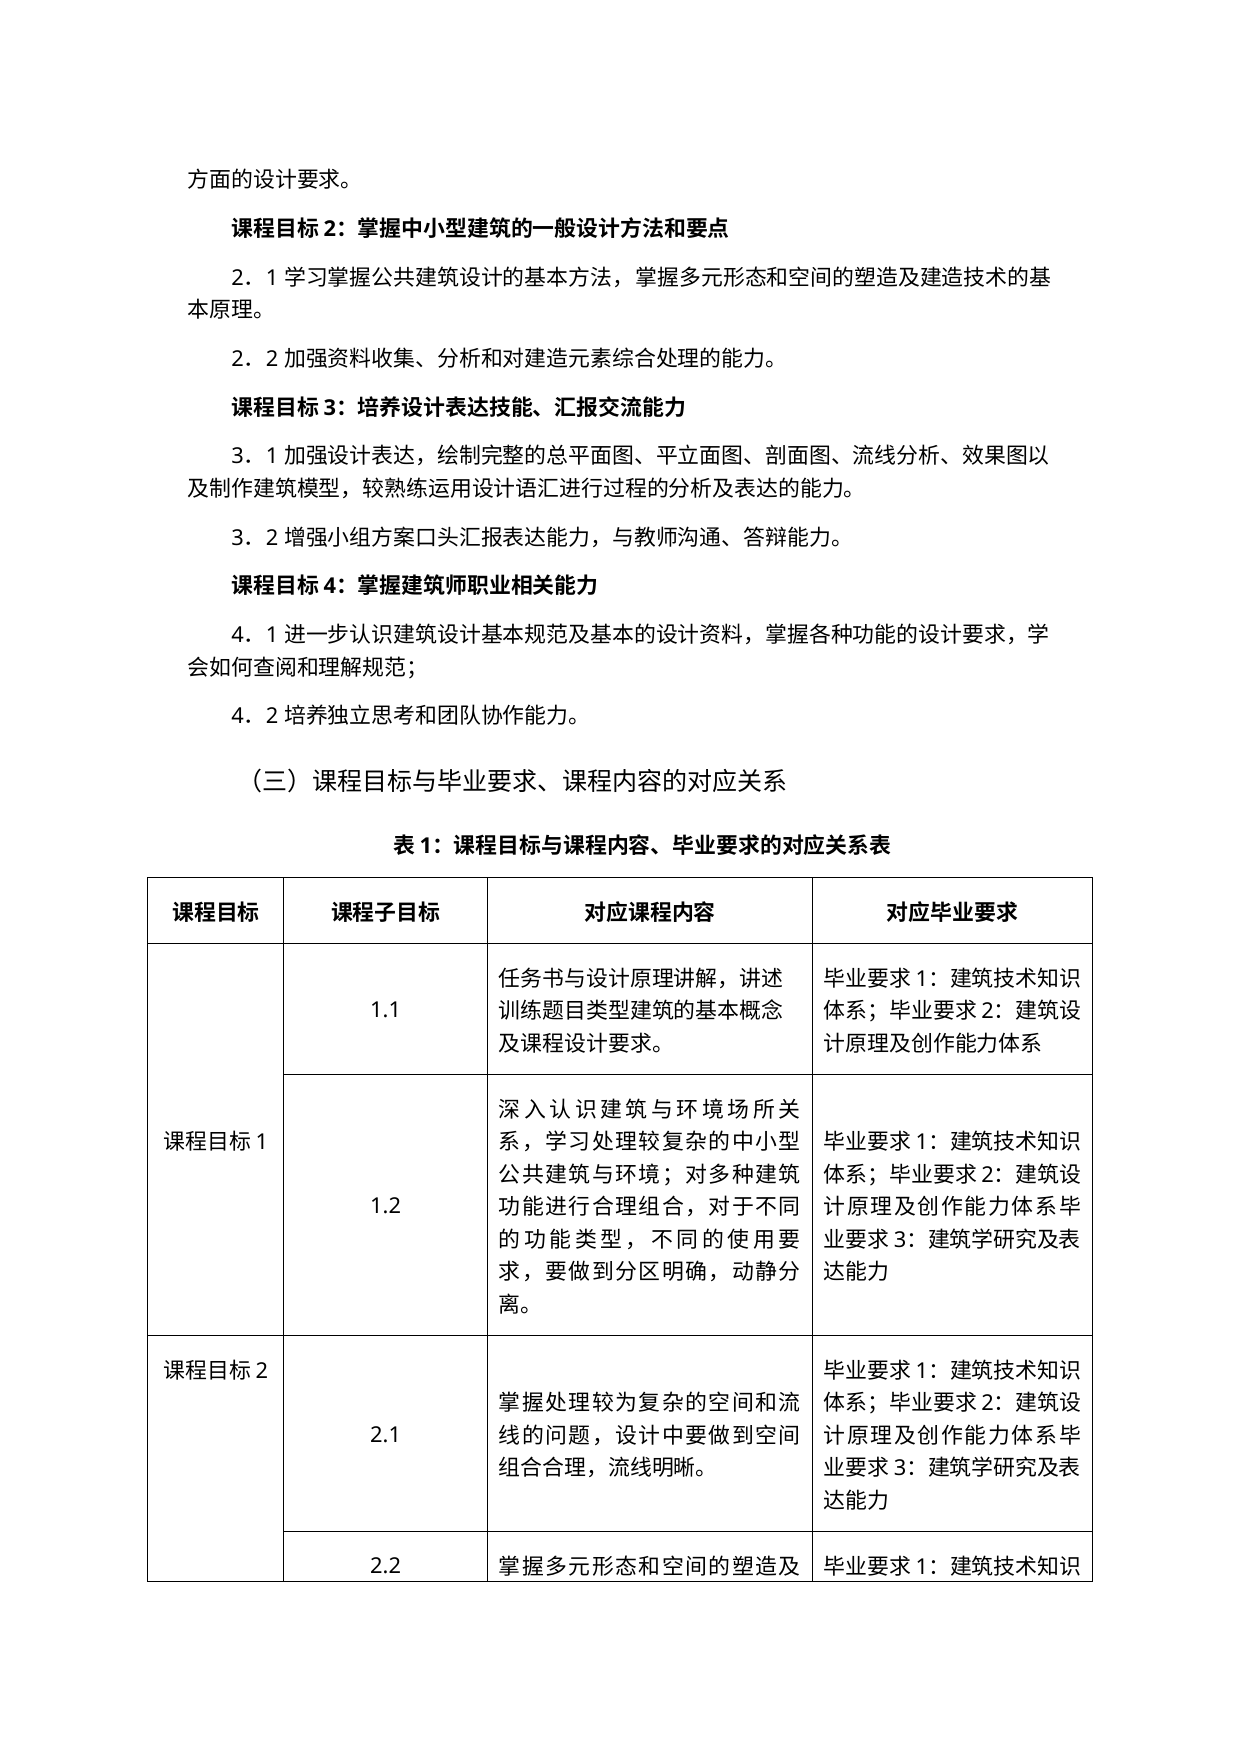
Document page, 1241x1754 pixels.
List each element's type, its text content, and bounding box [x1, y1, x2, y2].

text 课程目标3：培养设计表达技能、汇报交流能力 [187, 389, 1053, 422]
text 4．2 培养独立思考和团队协作能力。 [187, 698, 1053, 731]
table_cell 1.1 [284, 944, 487, 1074]
text 课程目标4：掌握建筑师职业相关能力 [187, 568, 1053, 601]
text 2．1 学习掌握公共建筑设计的基本方法，掌握多元形态和空间的塑造及建造技术的基本原理。 [187, 259, 1053, 324]
table_cell 毕业要求1：建筑技术知识体系；毕业要求2：建筑设计原理及创作能力体系毕业要求3：建筑学研究及表达能力 [813, 1075, 1092, 1335]
text 表1：课程目标与课程内容、毕业要求的对应关系表 [187, 828, 1053, 861]
text （三）课程目标与毕业要求、课程内容的对应关系 [187, 747, 1053, 812]
table_header 课程目标 [148, 878, 283, 943]
table_cell 毕业要求1：建筑技术知识体系；毕业要求2：建筑设计原理及创作能力体系 [813, 944, 1092, 1074]
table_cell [488, 1532, 812, 1581]
table_cell 1.2 [284, 1075, 487, 1335]
table_header 课程子目标 [284, 878, 487, 943]
table_cell 课程目标1 [148, 944, 283, 1335]
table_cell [813, 1532, 1092, 1581]
table_header 对应课程内容 [488, 878, 812, 943]
text 4．1 进一步认识建筑设计基本规范及基本的设计资料，掌握各种功能的设计要求，学会如何查阅和理解规范； [187, 617, 1053, 682]
text 3．1 加强设计表达，绘制完整的总平面图、平立面图、剖面图、流线分析、效果图以及制作建筑模型，较熟练运用设计语汇进行过程的分析及表达的能力。 [187, 438, 1053, 503]
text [187, 162, 1053, 194]
text 3．2 增强小组方案口头汇报表达能力，与教师沟通、答辩能力。 [187, 519, 1053, 552]
table_cell 深入认识建筑与环境场所关系，学习处理较复杂的中小型公共建筑与环境；对多种建筑功能进行合理组合，对于不同的功能类型，不同的使用要求，要做到分区明确，动静分离。 [488, 1075, 812, 1335]
table_cell 2.1 [284, 1336, 487, 1531]
table_cell 任务书与设计原理讲解，讲述训练题目类型建筑的基本概念及课程设计要求。 [488, 944, 812, 1074]
table_header 对应毕业要求 [813, 878, 1092, 943]
table_cell 2.2 [284, 1532, 487, 1581]
table_cell 掌握处理较为复杂的空间和流线的问题，设计中要做到空间组合合理，流线明晰。 [488, 1336, 812, 1531]
table_cell 课程目标2 [148, 1336, 283, 1581]
text 2．2 加强资料收集、分析和对建造元素综合处理的能力。 [187, 341, 1053, 373]
table_cell 毕业要求1：建筑技术知识体系；毕业要求2：建筑设计原理及创作能力体系毕业要求3：建筑学研究及表达能力 [813, 1336, 1092, 1531]
text 课程目标2：掌握中小型建筑的一般设计方法和要点 [187, 211, 1053, 243]
